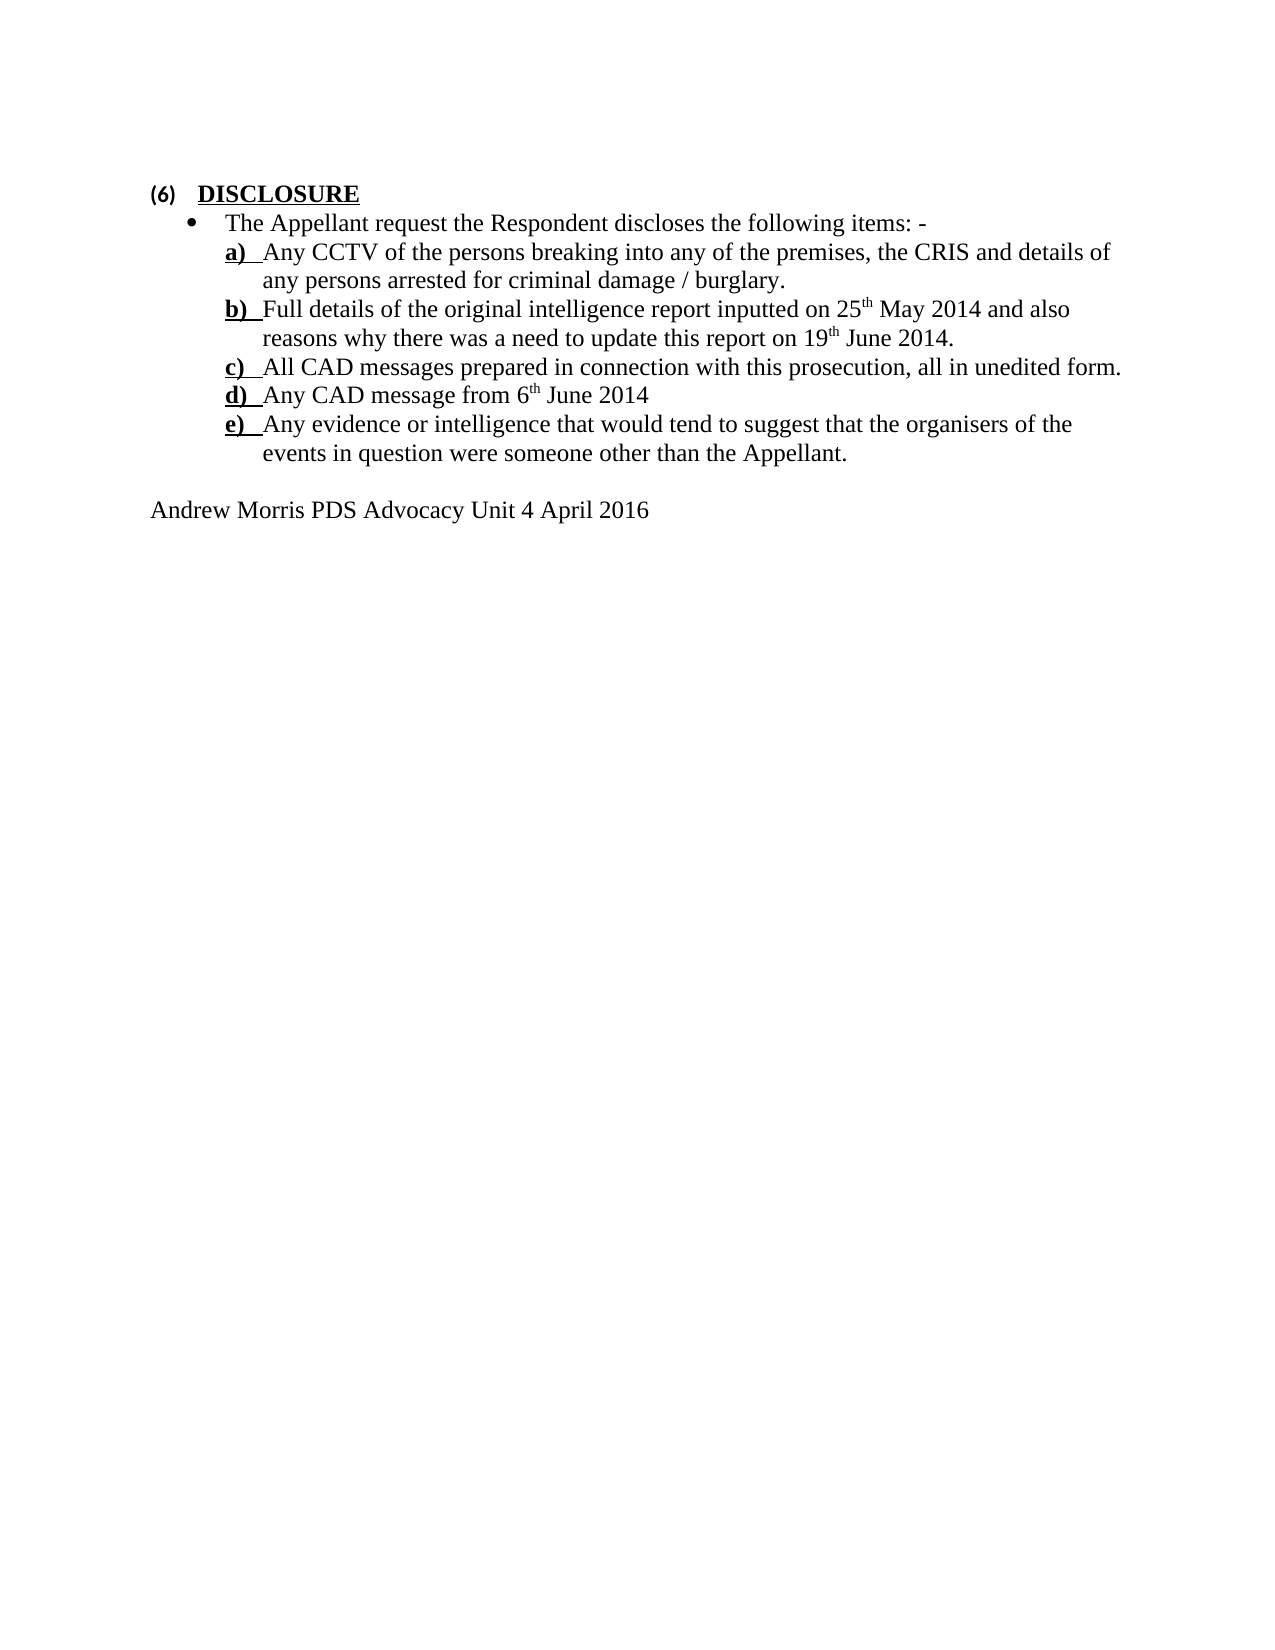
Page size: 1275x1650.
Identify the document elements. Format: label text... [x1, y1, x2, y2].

list Any evidence or intelligence that would tend to suggest that the organisers of the events in question were someone other than the Appellant. [225, 409, 1125, 467]
list The Appellant request the Respondent discloses the following items: - [187, 208, 1125, 237]
list DISCLOSURE [150, 179, 1125, 208]
list Full details of the original intelligence report inputted on 25th May 2014 and also reasons why there was a need to update this report on 19th June 2014. [225, 294, 1125, 352]
list Any CCTV of the persons breaking into any of the premises, the CRIS and details of any persons arrested for criminal damage / burglary. [225, 237, 1125, 294]
list All CAD messages prepared in connection with this prosecution, all in unedited form. [225, 352, 1125, 380]
text Andrew Morris PDS Advocacy Unit 4 April 2016 [150, 495, 1125, 524]
list Any CAD message from 6th June 2014 [225, 380, 1125, 409]
